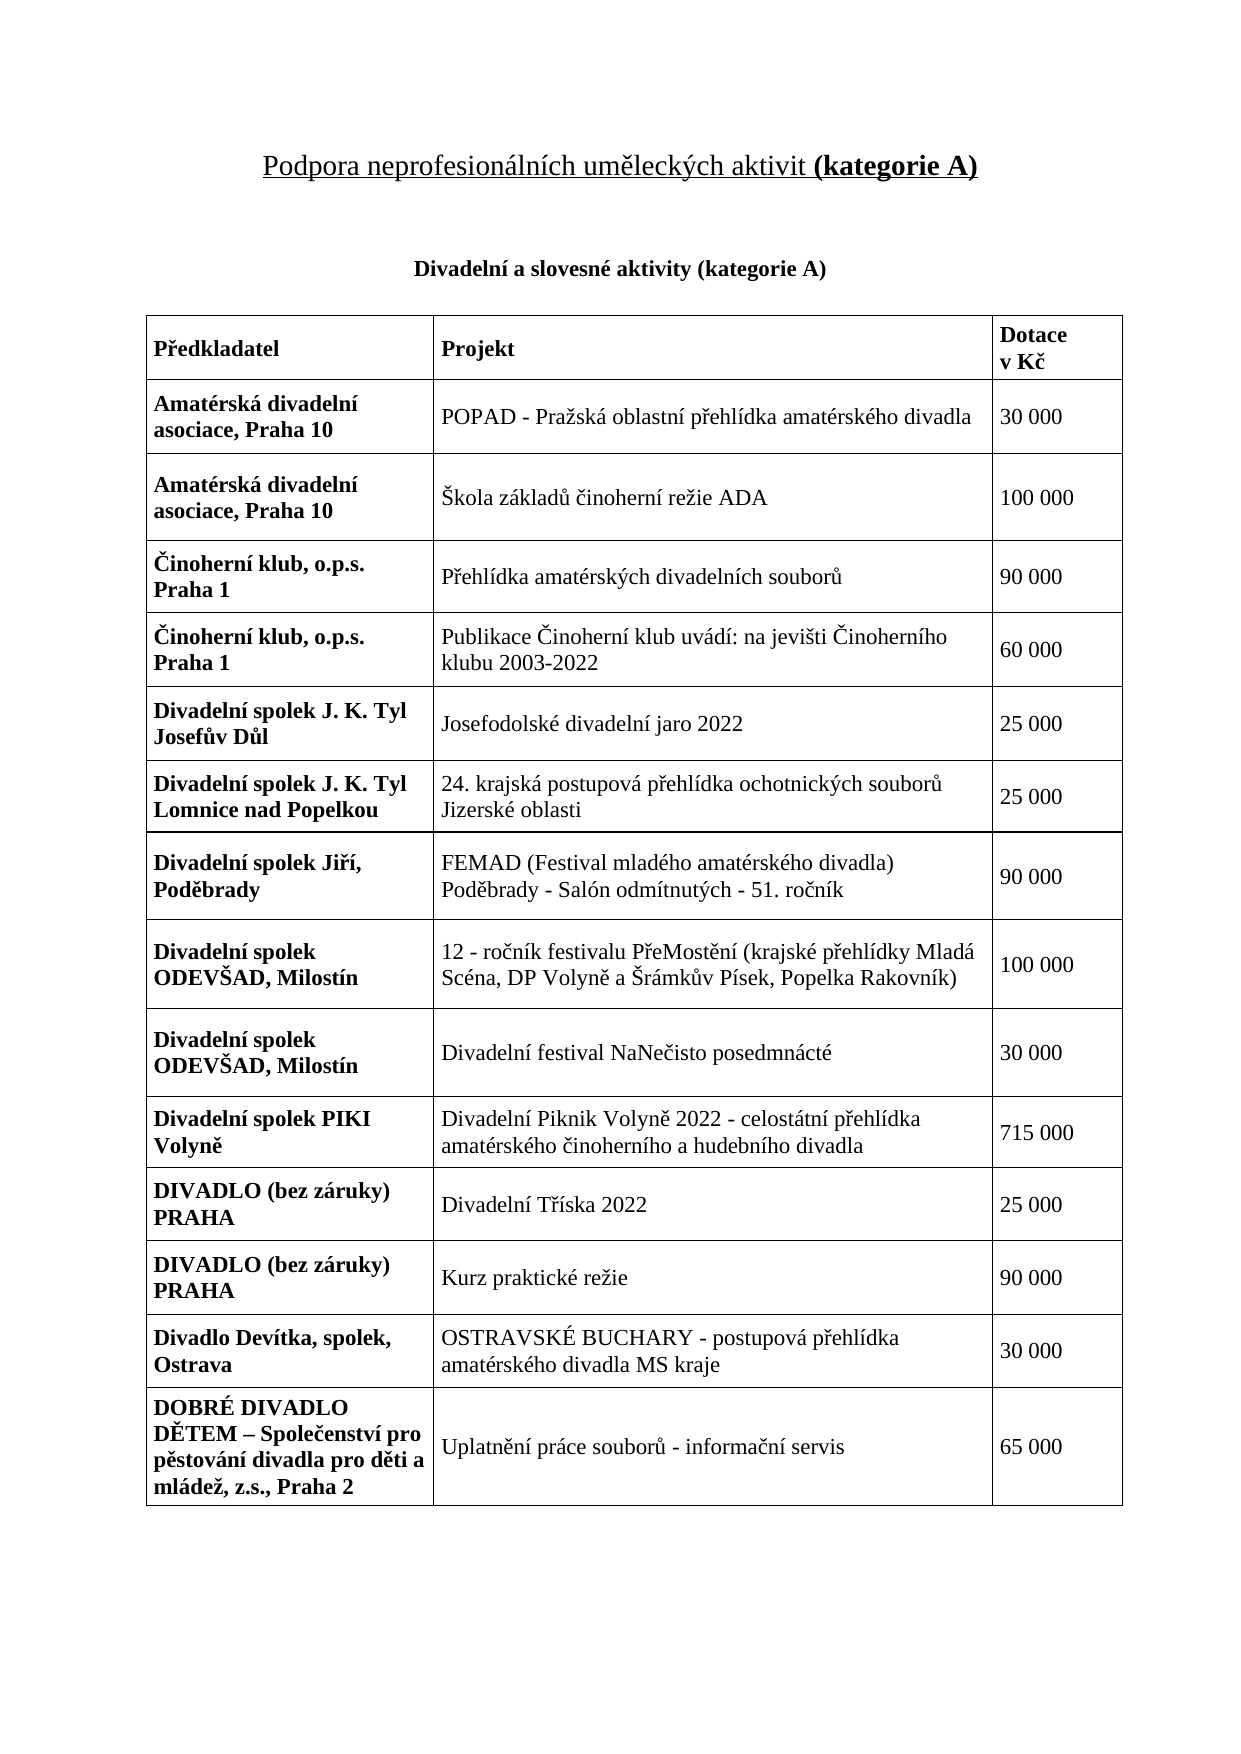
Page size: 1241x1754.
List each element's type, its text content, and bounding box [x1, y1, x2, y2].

table_cell POPAD - Pražská oblastní přehlídka amatérského divadla [434, 380, 992, 453]
table_cell Amatérská divadelní asociace, Praha 10 [147, 380, 433, 453]
table_cell Publikace Činoherní klub uvádí: na jevišti Činoherního klubu 2003-2022 [434, 613, 992, 686]
table_header Dotace v Kč [993, 316, 1122, 379]
table_cell 24. krajská postupová přehlídka ochotnických souborů Jizerské oblasti [434, 761, 992, 831]
table_cell OSTRAVSKÉ BUCHARY - postupová přehlídka amatérského divadla MS kraje [434, 1315, 992, 1387]
table_cell 65 000 [993, 1388, 1122, 1505]
table_cell Uplatnění práce souborů - informační servis [434, 1388, 992, 1505]
table_cell Divadelní spolek J. K. Tyl Lomnice nad Popelkou [147, 761, 433, 831]
table_cell 90 000 [993, 833, 1122, 919]
table_cell 25 000 [993, 687, 1122, 759]
table_cell DOBRÉ DIVADLO DĚTEM – Společenství pro pěstování divadla pro děti a mládež, z.s., Praha 2 [147, 1388, 433, 1505]
table_cell Divadelní Tříska 2022 [434, 1168, 992, 1240]
table_cell Divadelní spolek Jiří, Poděbrady [147, 833, 433, 919]
table_cell Divadelní spolek ODEVŠAD, Milostín [147, 1009, 433, 1096]
table_cell Divadelní festival NaNečisto posedmnácté [434, 1009, 992, 1096]
table_cell Divadelní Piknik Volyně 2022 - celostátní přehlídka amatérského činoherního a hudebního divadla [434, 1097, 992, 1167]
table_header Předkladatel [147, 316, 433, 379]
table_cell 60 000 [993, 613, 1122, 686]
table_cell Amatérská divadelní asociace, Praha 10 [147, 454, 433, 540]
table_cell Divadelní spolek J. K. Tyl Josefův Důl [147, 687, 433, 759]
table_cell 100 000 [993, 454, 1122, 540]
table_cell Škola základů činoherní režie ADA [434, 454, 992, 540]
table_cell Činoherní klub, o.p.s. Praha 1 [147, 541, 433, 612]
table_cell 90 000 [993, 541, 1122, 612]
table_cell Divadelní spolek PIKI Volyně [147, 1097, 433, 1167]
text Podpora neprofesionálních uměleckých aktivit (kategorie A) [148, 148, 1093, 181]
table_cell 30 000 [993, 380, 1122, 453]
table_cell FEMAD (Festival mladého amatérského divadla) Poděbrady - Salón odmítnutých - 51. ročník [434, 833, 992, 919]
table_cell Kurz praktické režie [434, 1241, 992, 1314]
table_cell Divadlo Devítka, spolek, Ostrava [147, 1315, 433, 1387]
table_cell 30 000 [993, 1009, 1122, 1096]
table_cell DIVADLO (bez záruky) PRAHA [147, 1241, 433, 1314]
table_cell 25 000 [993, 1168, 1122, 1240]
table_cell Činoherní klub, o.p.s. Praha 1 [147, 613, 433, 686]
table_cell Josefodolské divadelní jaro 2022 [434, 687, 992, 759]
table_cell 90 000 [993, 1241, 1122, 1314]
table_cell 30 000 [993, 1315, 1122, 1387]
table_cell 715 000 [993, 1097, 1122, 1167]
table_cell Divadelní spolek ODEVŠAD, Milostín [147, 920, 433, 1008]
table_cell DIVADLO (bez záruky) PRAHA [147, 1168, 433, 1240]
table_cell 12 - ročník festivalu PřeMostění (krajské přehlídky Mladá Scéna, DP Volyně a Šrámkův Písek, Popelka Rakovník) [434, 920, 992, 1008]
text Divadelní a slovesné aktivity (kategorie A) [148, 255, 1093, 281]
table_cell Přehlídka amatérských divadelních souborů [434, 541, 992, 612]
table_cell 25 000 [993, 761, 1122, 831]
table_cell 100 000 [993, 920, 1122, 1008]
table_header Projekt [434, 316, 992, 379]
